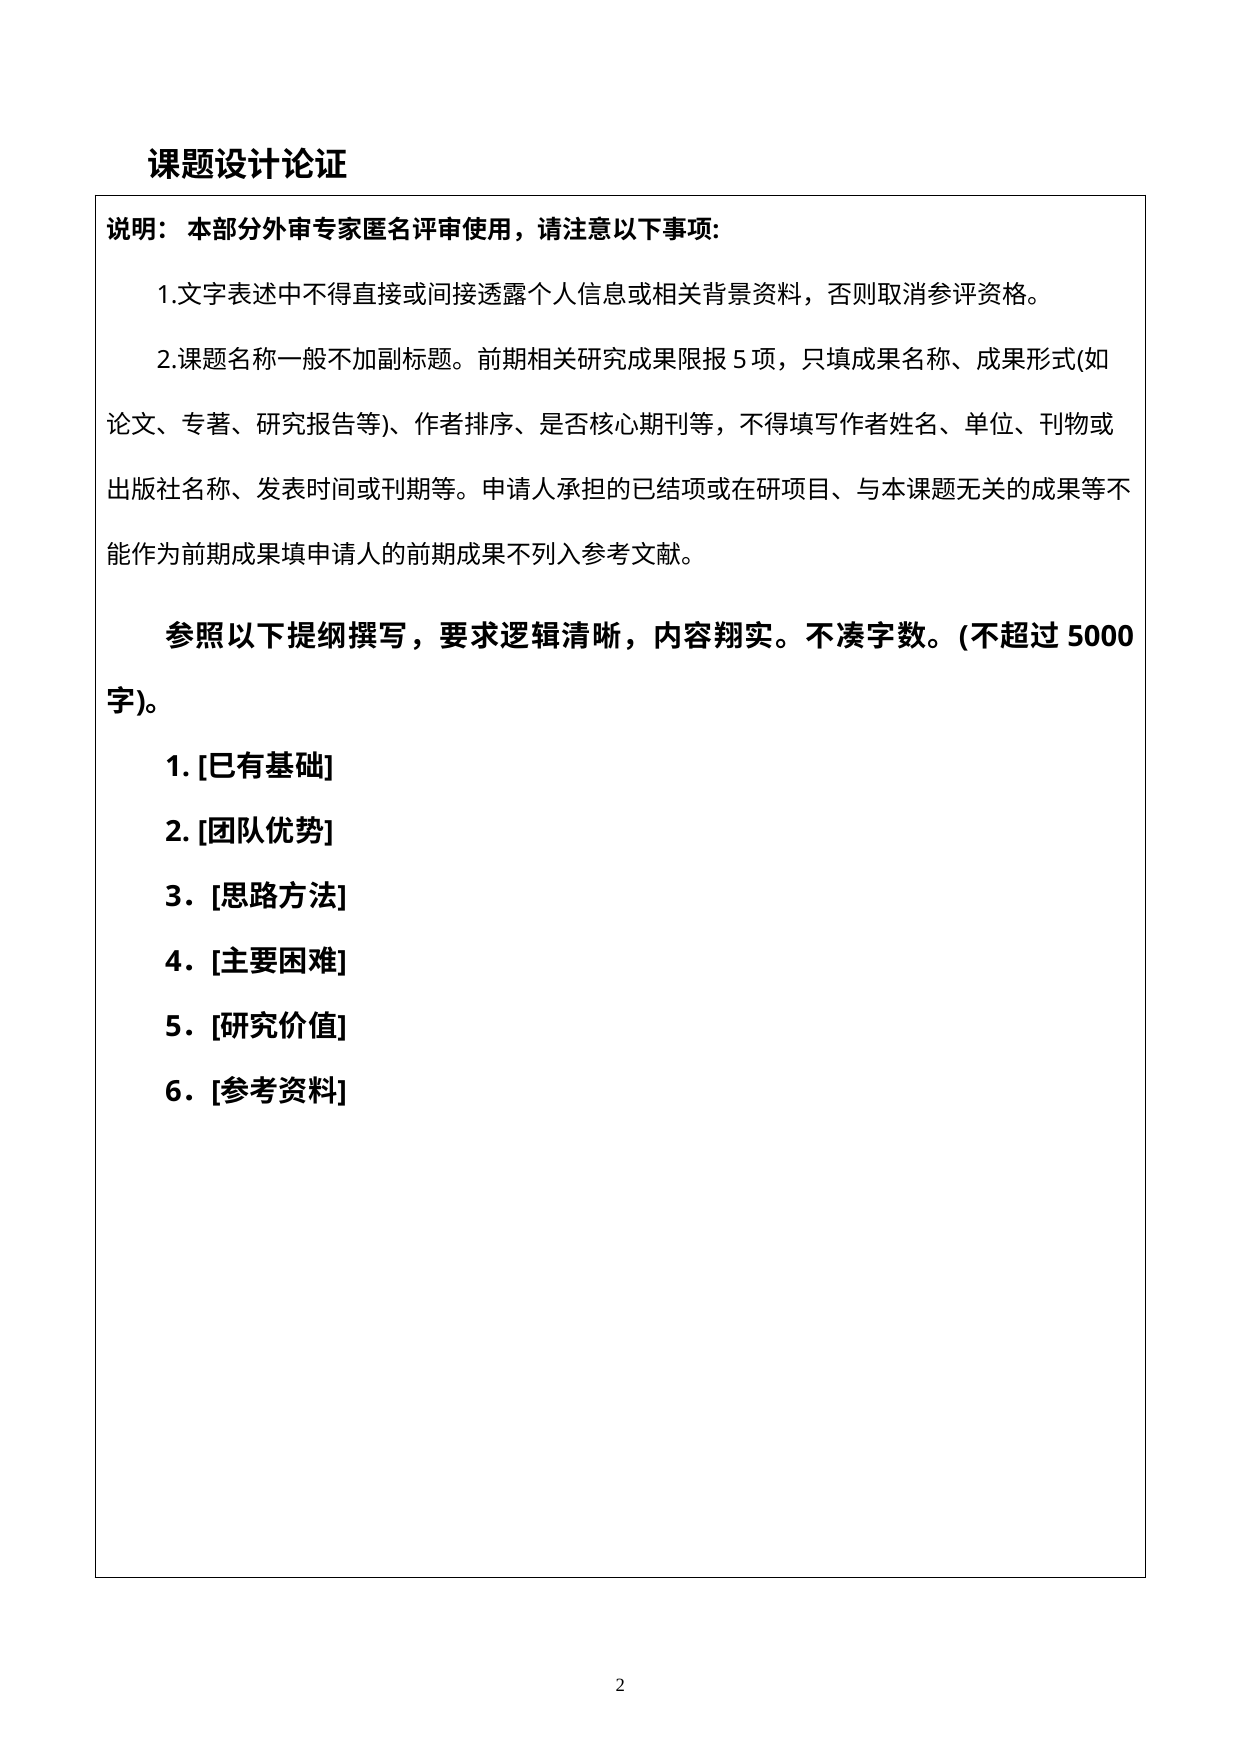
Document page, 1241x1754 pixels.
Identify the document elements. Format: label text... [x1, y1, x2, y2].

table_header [96, 196, 1145, 1577]
text 课题设计论证 [148, 129, 1092, 194]
